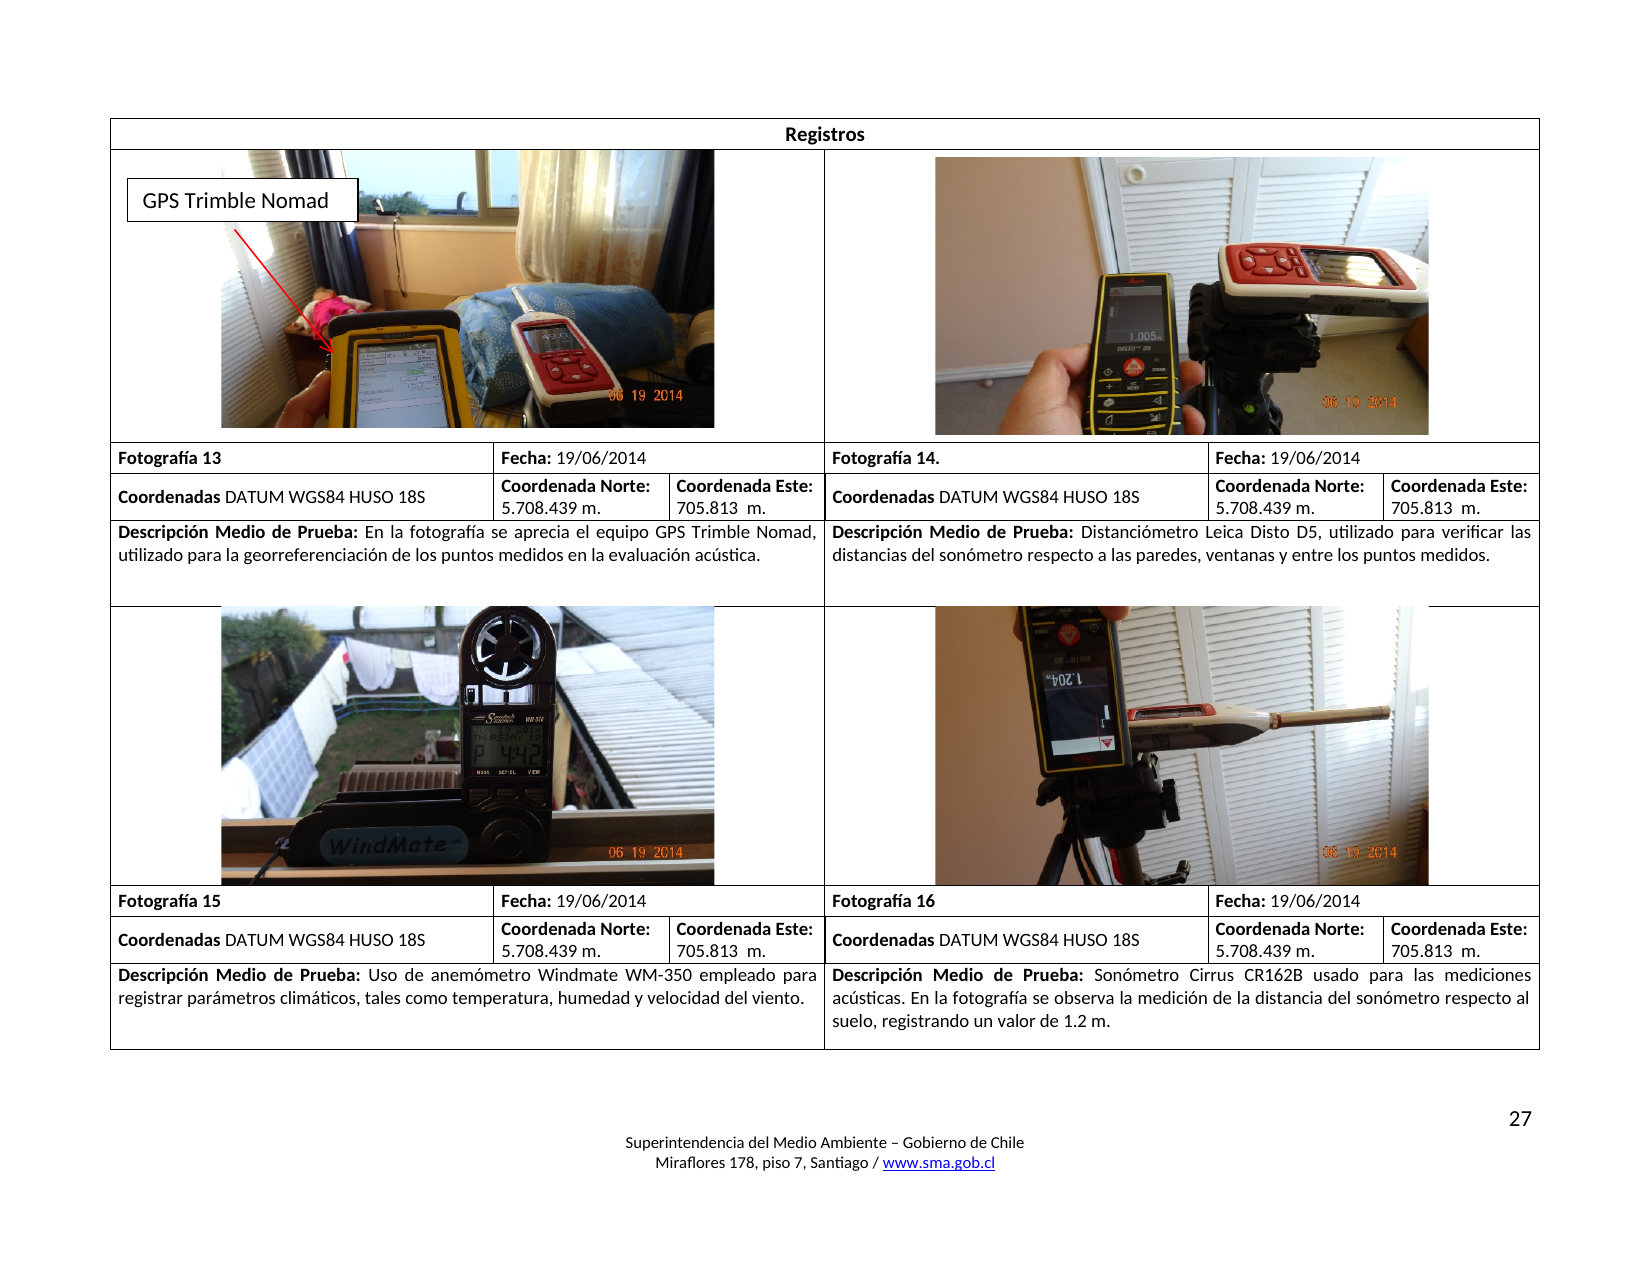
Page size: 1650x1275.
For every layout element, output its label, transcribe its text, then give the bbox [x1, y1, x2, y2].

table_cell [825, 150, 1539, 442]
table_cell Coordenada Este: 705.813 m. [670, 917, 824, 963]
table_cell Fecha: 19/06/2014 [494, 886, 824, 916]
table_cell Coordenada Norte: 5.708.439 m. [1209, 474, 1383, 520]
table_cell Fotografía 15 [111, 886, 493, 916]
table_cell Descripción Medio de Prueba: En la fotografía se aprecia el equipo GPS Trimble Nomad, utilizado para la georreferenciación de los puntos medidos en la evaluación acústica. [111, 521, 824, 606]
table_cell Coordenadas DATUM WGS84 HUSO 18S [111, 474, 493, 520]
picture [935, 157, 1429, 435]
table_cell Coordenada Norte: 5.708.439 m. [1209, 917, 1383, 963]
table_cell Fecha: 19/06/2014 [1209, 886, 1539, 916]
picture [935, 606, 1429, 885]
table_cell Descripción Medio de Prueba: Distanciómetro Leica Disto D5, utilizado para verificar las distancias del sonómetro respecto a las paredes, ventanas y entre los puntos medidos. [825, 521, 1539, 606]
table_cell Fecha: 19/06/2014 [494, 443, 824, 473]
table_cell Coordenadas DATUM WGS84 HUSO 18S [826, 917, 1208, 963]
table_cell Coordenada Este: 705.813 m. [1384, 474, 1539, 520]
table_cell Fotografía 14. [825, 443, 1208, 473]
table_cell Fotografía 13 [111, 443, 493, 473]
table_cell Coordenadas DATUM WGS84 HUSO 18S [826, 474, 1208, 520]
picture [221, 150, 715, 428]
table_cell [111, 150, 824, 442]
picture [221, 606, 715, 885]
table_cell [1429, 607, 1539, 884]
table_cell Coordenada Este: 705.813 m. [1384, 917, 1539, 963]
table_cell Coordenadas DATUM WGS84 HUSO 18S [111, 917, 493, 963]
table_cell [111, 607, 221, 884]
table_cell Coordenada Norte: 5.708.439 m. [494, 474, 669, 520]
table_cell [825, 607, 935, 884]
table_header Registros [111, 119, 1539, 149]
table_cell Fecha: 19/06/2014 [1209, 443, 1539, 473]
table_cell [715, 607, 824, 884]
table_cell Coordenada Norte: 5.708.439 m. [494, 917, 669, 963]
table_cell Coordenada Este: 705.813 m. [670, 474, 824, 520]
table_cell Fotografía 16 [825, 886, 1208, 916]
table_cell Descripción Medio de Prueba: Uso de anemómetro Windmate WM-350 empleado para registrar parámetros climáticos, tales como temperatura, humedad y velocidad del viento. [111, 964, 824, 1049]
table_cell Descripción Medio de Prueba: Sonómetro Cirrus CR162B usado para las mediciones acústicas. En la fotografía se observa la medición de la distancia del sonómetro respecto al suelo, registrando un valor de 1.2 m. [825, 964, 1539, 1049]
